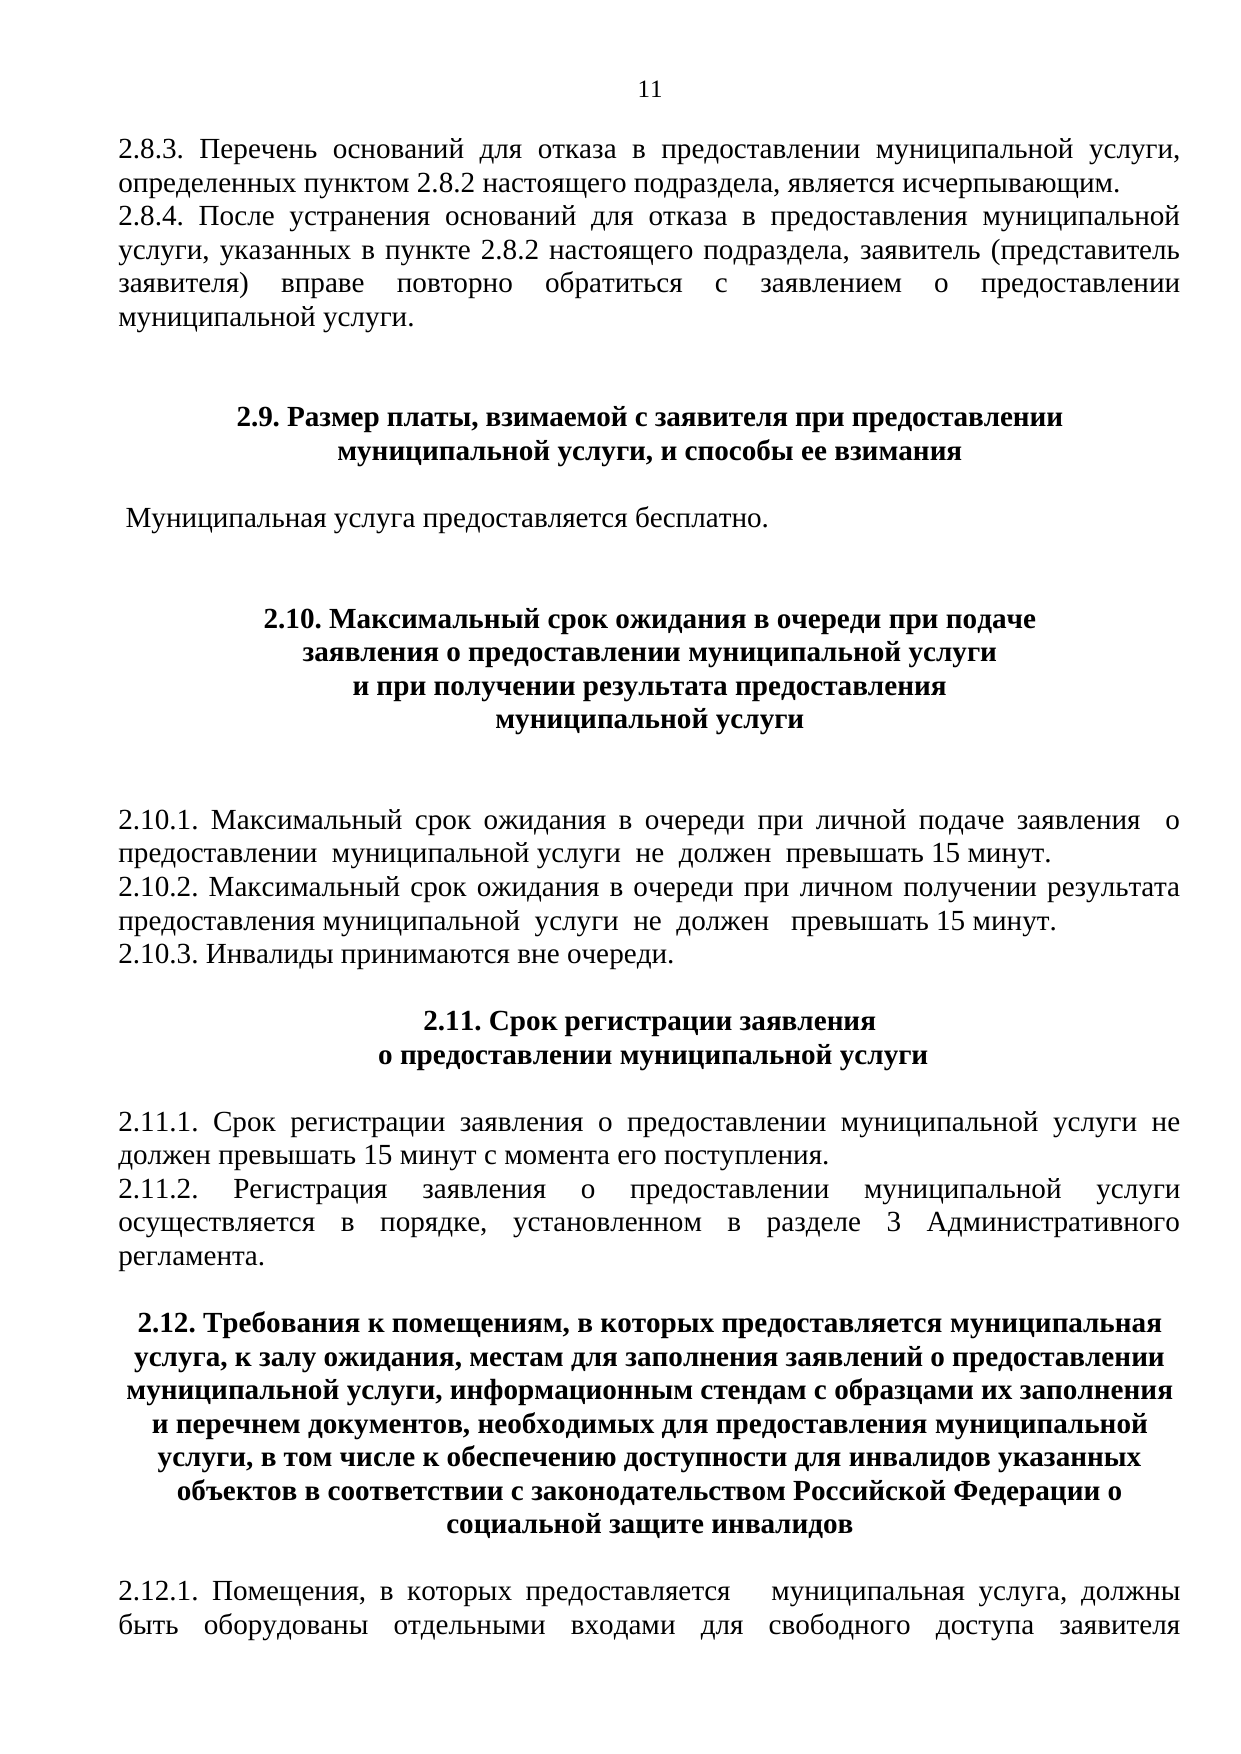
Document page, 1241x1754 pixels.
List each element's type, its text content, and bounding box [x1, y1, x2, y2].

text о предоставлении муниципальной услуги [118, 1037, 1181, 1070]
text Муниципальная услуга предоставляется бесплатно. [118, 500, 1181, 534]
text муниципальной услуги, и способы ее взимания [118, 433, 1181, 467]
text 2.10.2. Максимальный срок ожидания в очереди при личном получении результата предоставления муниципальной услуги не должен превышать 15 минут. [118, 869, 1181, 936]
text 2.10. Максимальный срок ожидания в очереди при подаче [118, 601, 1181, 634]
text и при получении результата предоставления [118, 668, 1181, 701]
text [118, 1573, 1181, 1641]
text 2.11.1. Срок регистрации заявления о предоставлении муниципальной услуги не должен превышать 15 минут с момента его поступления. [118, 1104, 1181, 1171]
text 2.9. Размер платы, взимаемой с заявителя при предоставлении [118, 399, 1181, 433]
text 2.8.4. После устранения оснований для отказа в предоставления муниципальной услуги, указанных в пункте 2.8.2 настоящего подраздела, заявитель (представитель заявителя) вправе повторно обратиться с заявлением о предоставлении муниципальной услуги. [118, 198, 1181, 332]
text муниципальной услуги [118, 701, 1181, 735]
text 2.11.2. Регистрация заявления о предоставлении муниципальной услуги осуществляется в порядке, установленном в разделе 3 Административного регламента. [118, 1171, 1181, 1272]
text 2.10.1. Максимальный срок ожидания в очереди при личной подаче заявления о предоставлении муниципальной услуги не должен превышать 15 минут. [118, 802, 1181, 869]
text 2.8.3. Перечень оснований для отказа в предоставлении муниципальной услуги, определенных пунктом 2.8.2 настоящего подраздела, является исчерпывающим. [118, 131, 1181, 198]
text заявления о предоставлении муниципальной услуги [118, 634, 1181, 668]
text 2.12. Требования к помещениям, в которых предоставляется муниципальная услуга, к залу ожидания, местам для заполнения заявлений о предоставлении муниципальной услуги, информационным стендам с образцами их заполнения и перечнем документов, необходимых для предоставления муниципальной услуги, в том числе к обеспечению доступности для инвалидов указанных объектов в соответствии с законодательством Российской Федерации о социальной защите инвалидов [118, 1305, 1181, 1540]
text 2.10.3. Инвалиды принимаются вне очереди. [118, 936, 1181, 970]
text 2.11. Срок регистрации заявления [118, 1003, 1181, 1037]
